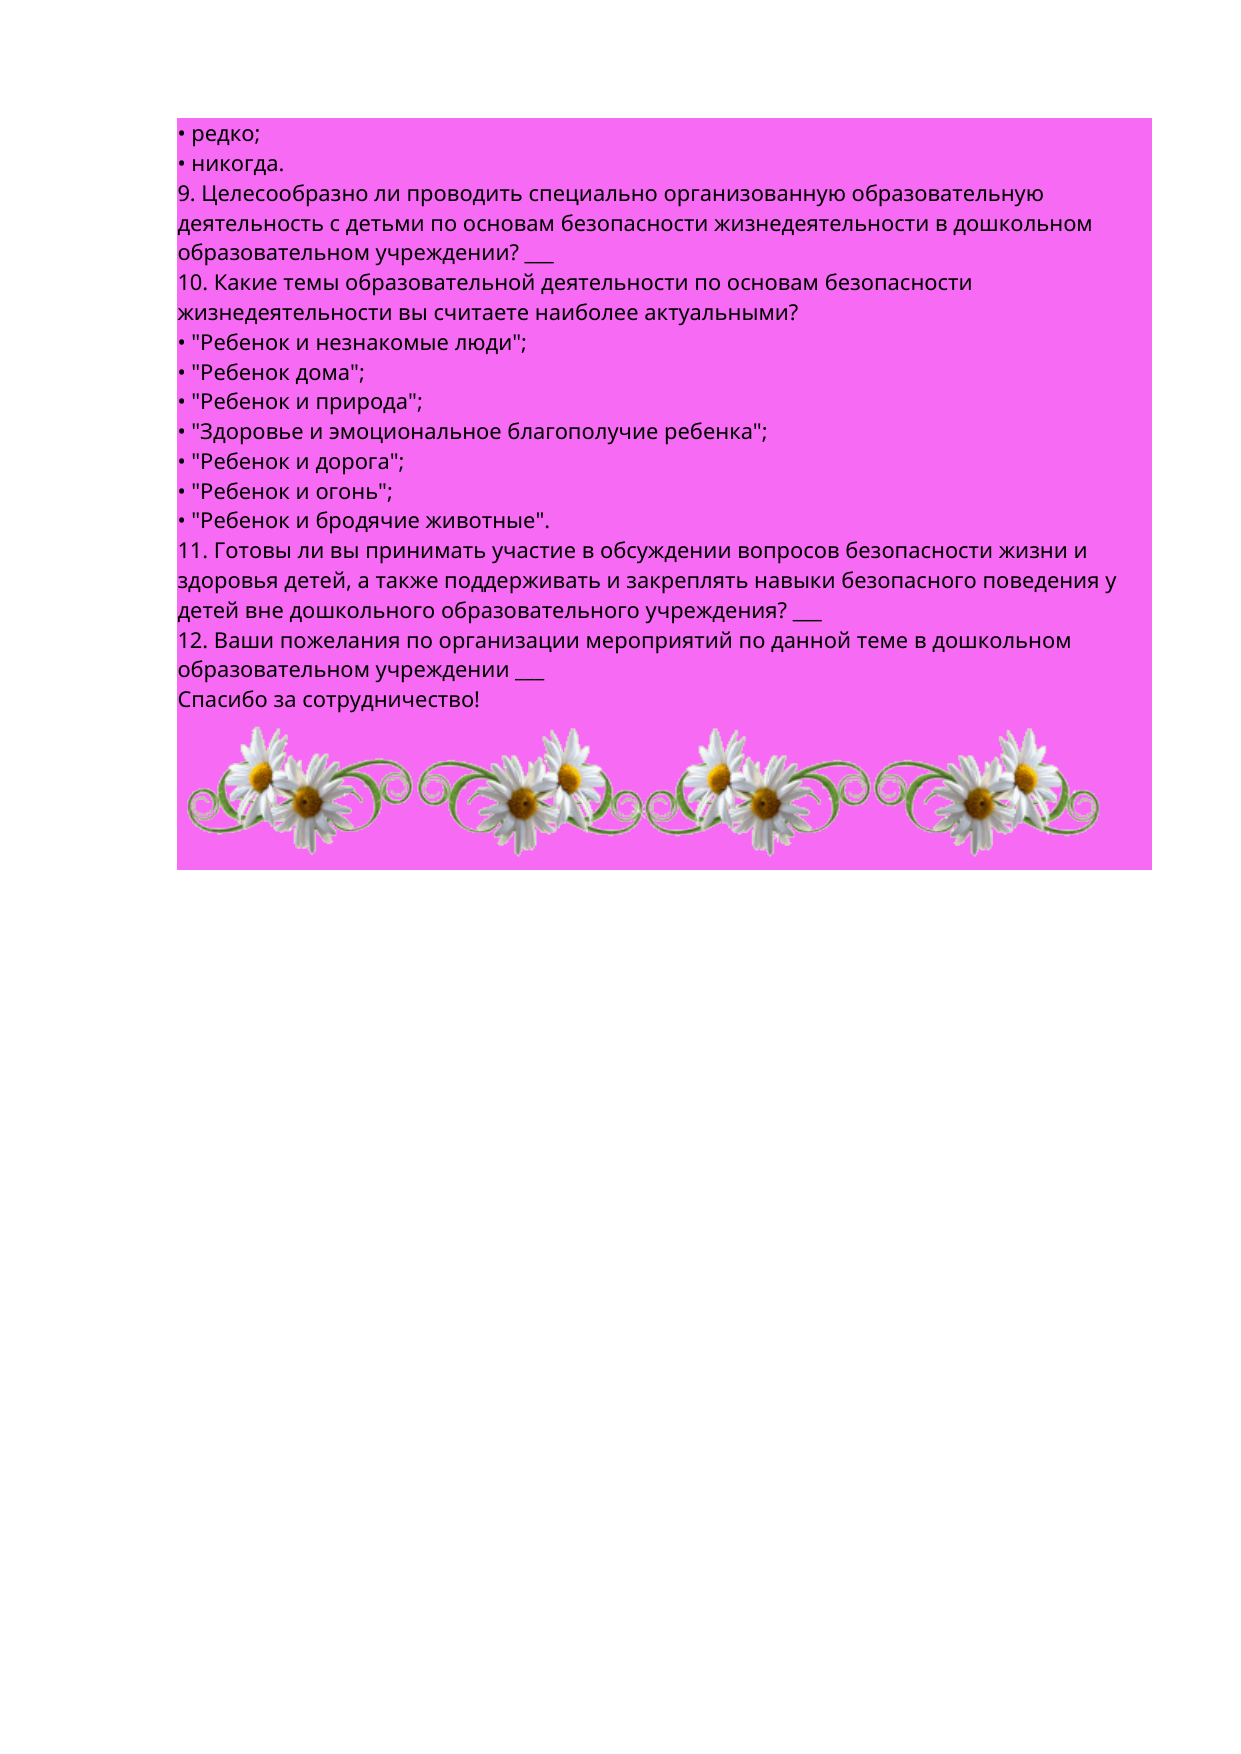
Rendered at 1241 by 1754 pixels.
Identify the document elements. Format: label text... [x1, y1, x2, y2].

text • никогда. [177, 148, 1152, 178]
text Спасибо за сотрудничество! [177, 684, 1152, 714]
text 12. Ваши пожелания по организации мероприятий по данной теме в дошкольном образовательном учреждении ___ [177, 624, 1152, 684]
text • редко; [177, 118, 1152, 148]
text 9. Целесообразно ли проводить специально организованную образовательную деятельность с детьми по основам безопасности жизнедеятельности в дошкольном образовательном учреждении? ___ [177, 178, 1152, 267]
text • "Ребенок и бродячие животные". [177, 505, 1152, 535]
text • "Ребенок и природа"; [177, 386, 1152, 416]
text 10. Какие темы образовательной деятельности по основам безопасности жизнедеятельности вы считаете наиболее актуальными? [177, 267, 1152, 327]
text • "Здоровье и эмоциональное благополучие ребенка"; [177, 416, 1152, 446]
text 11. Готовы ли вы принимать участие в обсуждении вопросов безопасности жизни и здоровья детей, а также поддерживать и закреплять навыки безопасного поведения у детей вне дошкольного образовательного учреждения? ___ [177, 535, 1152, 624]
text • "Ребенок и огонь"; [177, 476, 1152, 505]
picture [177, 713, 1115, 871]
text • "Ребенок и дорога"; [177, 446, 1152, 476]
text • "Ребенок дома"; [177, 356, 1152, 386]
text • "Ребенок и незнакомые люди"; [177, 327, 1152, 356]
